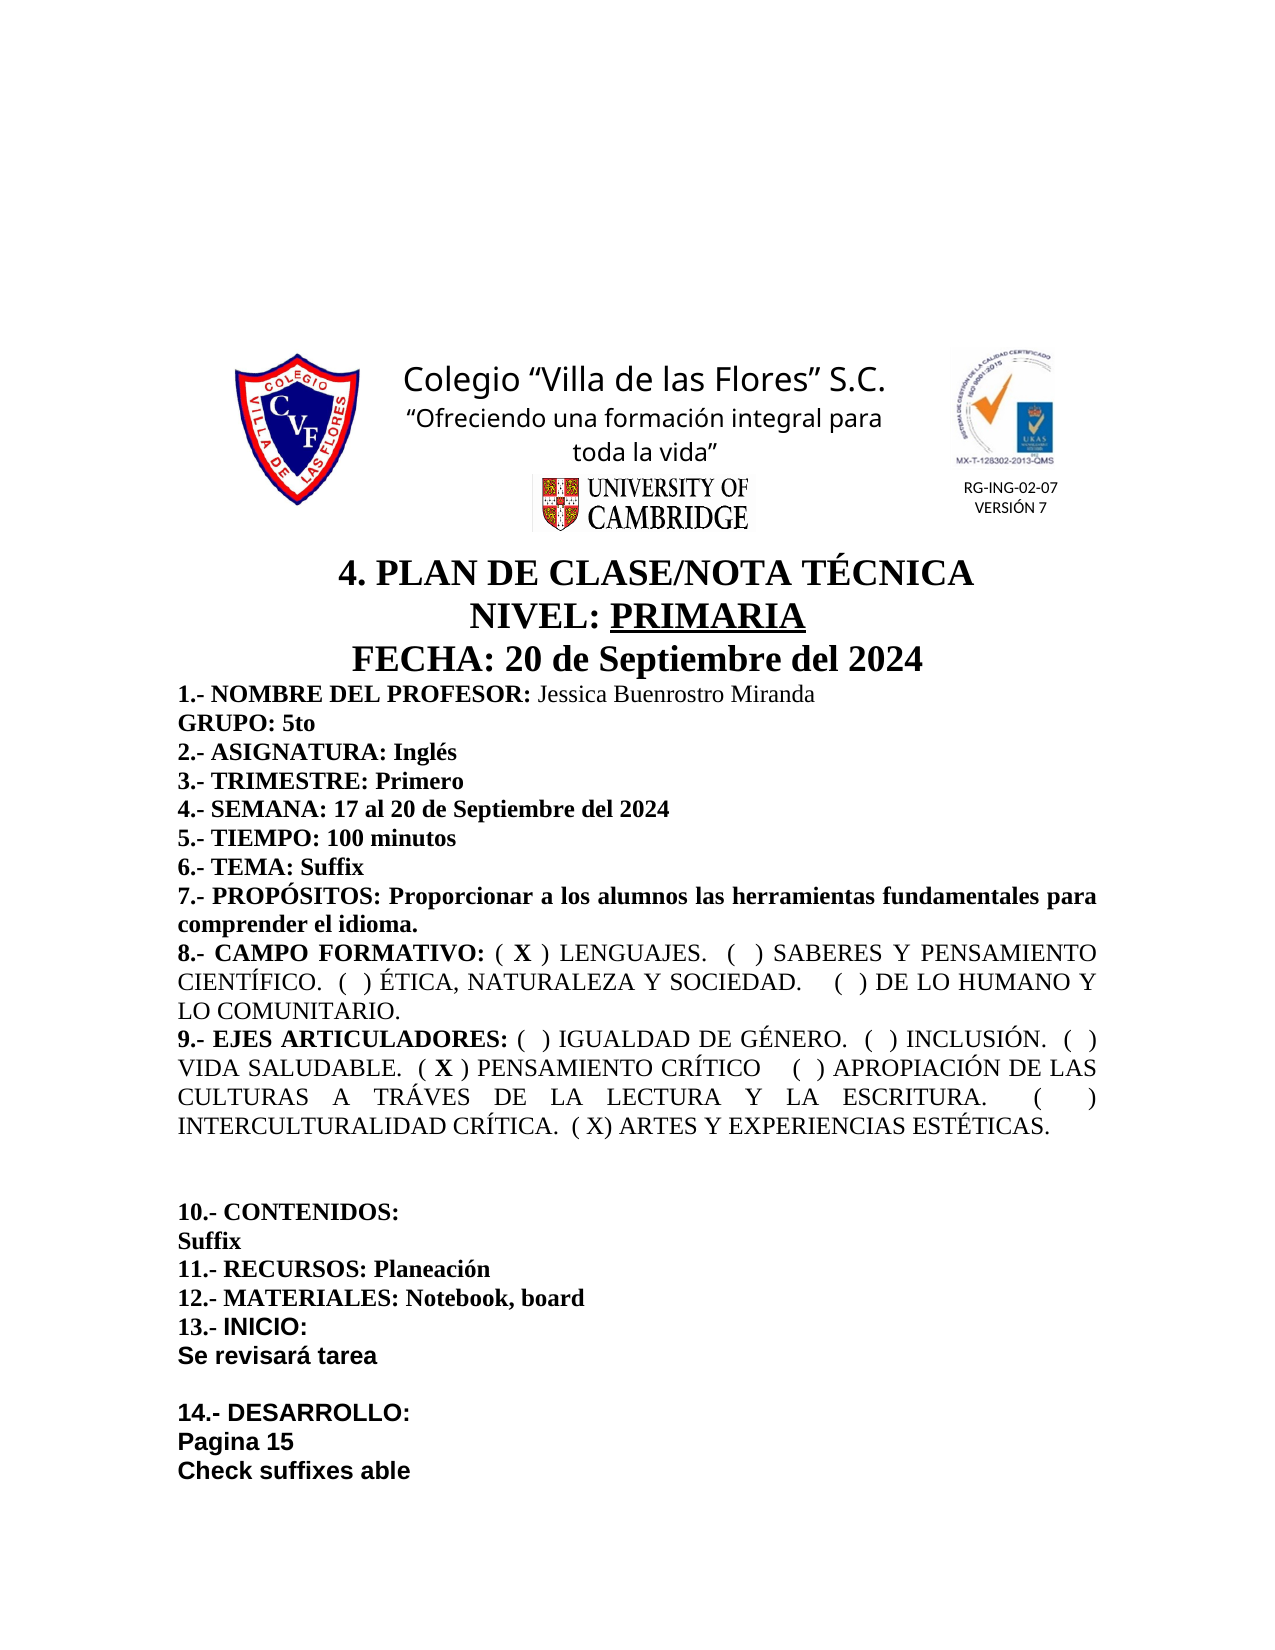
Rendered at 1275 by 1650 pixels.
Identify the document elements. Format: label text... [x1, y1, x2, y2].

picture [532, 474, 757, 532]
text 4.- SEMANA: 17 al 20 de Septiembre del 2024 [177, 794, 1098, 823]
text 5.- TIEMPO: 100 minutos [177, 823, 1098, 852]
text 8.- CAMPO FORMATIVO: ( X ) LENGUAJES. ( ) SABERES Y PENSAMIENTO CIENTÍFICO. ( ) ÉTICA, NATURALEZA Y SOCIEDAD. ( ) DE LO HUMANO Y LO COMUNITARIO. [177, 938, 1098, 1024]
text Suffix [177, 1226, 1098, 1254]
text 11.- RECURSOS: Planeación [177, 1254, 1098, 1283]
text 7.- PROPÓSITOS: Proporcionar a los alumnos las herramientas fundamentales para comprender el idioma. [177, 881, 1098, 938]
text 6.- TEMA: Suffix [177, 852, 1098, 881]
text 14.- DESARROLLO: [177, 1398, 1098, 1427]
text FECHA: 20 de Septiembre del 2024 [177, 636, 1098, 679]
text 10.- CONTENIDOS: [177, 1197, 1098, 1226]
list PLAN DE CLASE/NOTA TÉCNICA [215, 550, 1098, 593]
text 1.- NOMBRE DEL PROFESOR: Jessica Buenrostro Miranda [177, 679, 1098, 708]
text NIVEL: PRIMARIA [177, 593, 1098, 636]
text 12.- MATERIALES: Notebook, board [177, 1283, 1098, 1312]
picture [950, 347, 1055, 469]
text Pagina 15 [177, 1427, 1098, 1456]
text 13.- INICIO: [177, 1312, 1098, 1341]
text GRUPO: 5to [177, 708, 1098, 737]
text Se revisará tarea [177, 1341, 1098, 1369]
text Check suffixes able [177, 1456, 1098, 1484]
text 3.- TRIMESTRE: Primero [177, 766, 1098, 794]
text 2.- ASIGNATURA: Inglés [177, 737, 1098, 766]
picture [228, 349, 369, 510]
text 9.- EJES ARTICULADORES: ( ) IGUALDAD DE GÉNERO. ( ) INCLUSIÓN. ( ) VIDA SALUDABLE. ( X ) PENSAMIENTO CRÍTICO ( ) APROPIACIÓN DE LAS CULTURAS A TRÁVES DE LA LECTURA Y LA ESCRITURA. ( ) INTERCULTURALIDAD CRÍTICA. ( X) ARTES Y EXPERIENCIAS ESTÉTICAS. [177, 1024, 1098, 1139]
